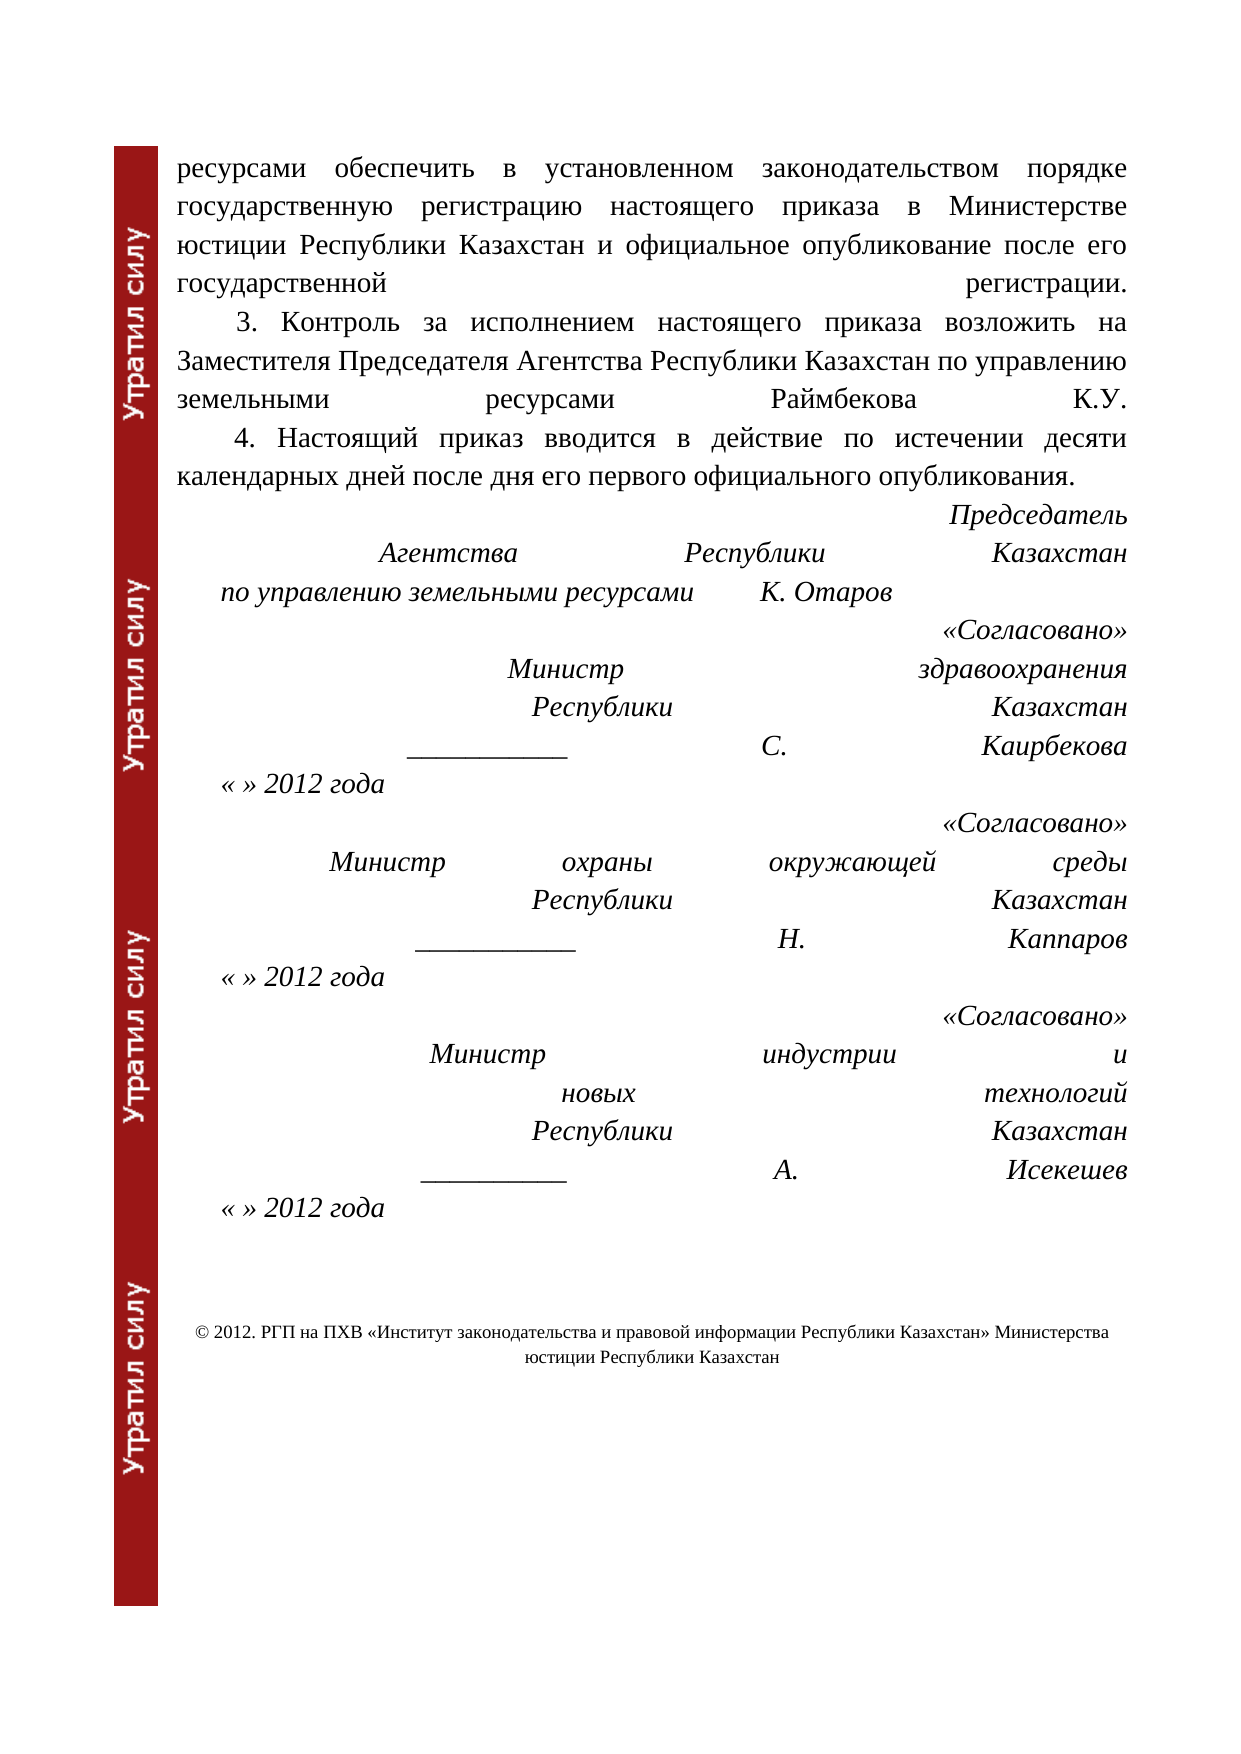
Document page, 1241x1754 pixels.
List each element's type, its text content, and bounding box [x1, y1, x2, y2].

picture [114, 993, 158, 998]
text © 2012. РГП на ПХВ «Институт законодательства и правовой информации Республики Казахстан» Министерства юстиции Республики Казахстан [112, 1321, 1128, 1367]
text «Согласовано» Министр индустрии и новых технологий Республики Казахстан __________ А. Исекешев « » 2012 года [112, 998, 1128, 1224]
picture [114, 1224, 158, 1321]
text «Согласовано» Министр здравоохранения Республики Казахстан ___________ С. Каирбекова « » 2012 года [112, 612, 1128, 800]
text «Согласовано» Министр охраны окружающей среды Республики Казахстан ___________ Н. Каппаров « » 2012 года [112, 805, 1128, 993]
picture [114, 607, 158, 612]
picture [114, 800, 158, 805]
text Председатель Агентства Республики Казахстан по управлению земельными ресурсами К. Отаров [112, 497, 1128, 607]
picture [114, 146, 158, 150]
picture [114, 1367, 158, 1606]
picture [114, 492, 158, 497]
